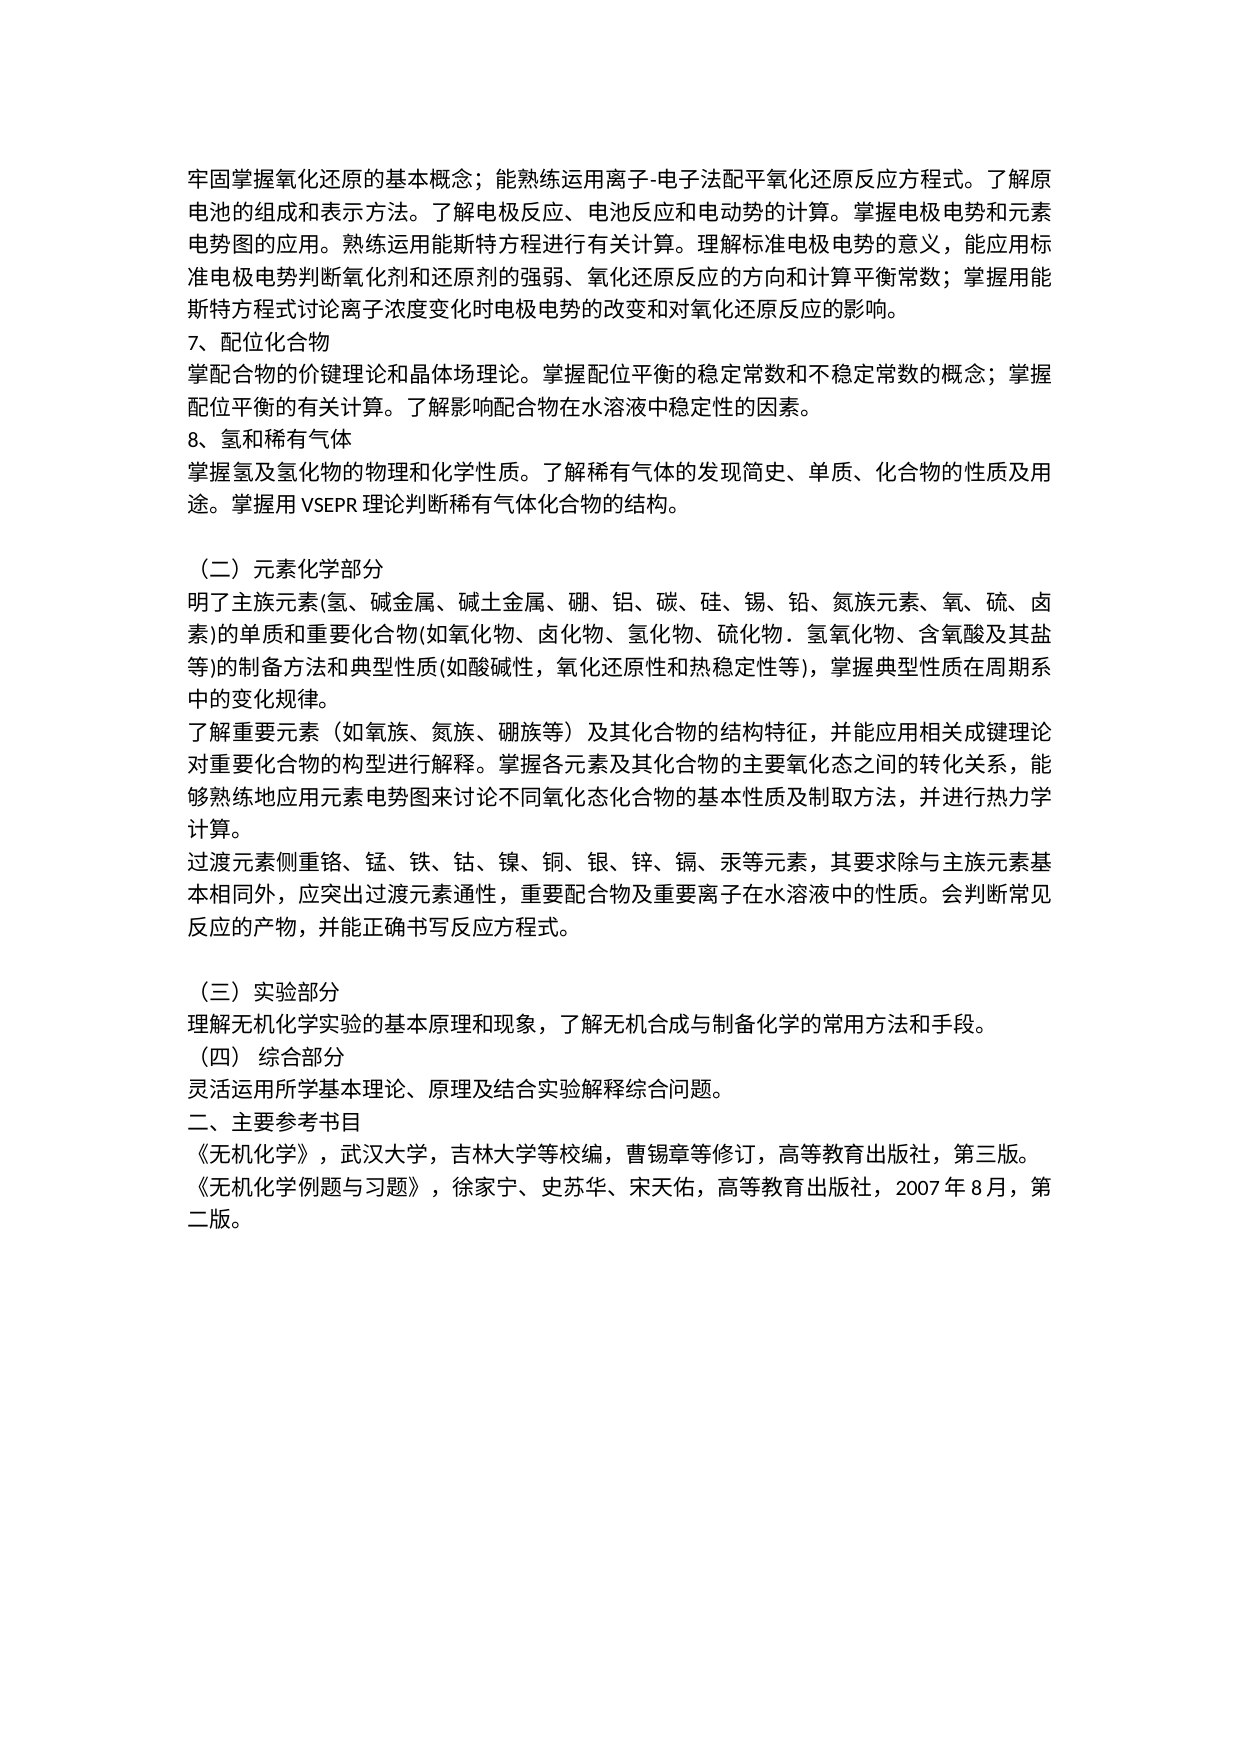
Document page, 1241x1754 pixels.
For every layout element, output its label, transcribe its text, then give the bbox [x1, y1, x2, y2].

text 掌配合物的价键理论和晶体场理论。掌握配位平衡的稳定常数和不稳定常数的概念；掌握配位平衡的有关计算。了解影响配合物在水溶液中稳定性的因素。 [187, 357, 1053, 422]
text 明了主族元素(氢、碱金属、碱土金属、硼、铝、碳、硅、锡、铅、氮族元素、氧、硫、卤素)的单质和重要化合物(如氧化物、卤化物、氢化物、硫化物．氢氧化物、含氧酸及其盐等)的制备方法和典型性质(如酸碱性，氧化还原性和热稳定性等)，掌握典型性质在周期系中的变化规律。 [187, 584, 1053, 714]
text 掌握氢及氢化物的物理和化学性质。了解稀有气体的发现简史、单质、化合物的性质及用途。掌握用VSEPR理论判断稀有气体化合物的结构。 [187, 454, 1053, 519]
text （二）元素化学部分 [187, 552, 1053, 584]
text （四） 综合部分 [187, 1039, 1053, 1072]
text 8、氢和稀有气体 [187, 422, 1053, 454]
text 《无机化学例题与习题》，徐家宁、史苏华、宋天佑，高等教育出版社，2007年8月，第二版。 [187, 1169, 1053, 1234]
text （三）实验部分 [187, 974, 1053, 1007]
text 《无机化学》，武汉大学，吉林大学等校编，曹锡章等修订，高等教育出版社，第三版。 [187, 1137, 1053, 1169]
text 过渡元素侧重铬、锰、铁、钴、镍、铜、银、锌、镉、汞等元素，其要求除与主族元素基本相同外，应突出过渡元素通性，重要配合物及重要离子在水溶液中的性质。会判断常见反应的产物，并能正确书写反应方程式。 [187, 844, 1053, 942]
text 了解重要元素（如氧族、氮族、硼族等）及其化合物的结构特征，并能应用相关成键理论对重要化合物的构型进行解释。掌握各元素及其化合物的主要氧化态之间的转化关系，能够熟练地应用元素电势图来讨论不同氧化态化合物的基本性质及制取方法，并进行热力学计算。 [187, 714, 1053, 844]
text 7、配位化合物 [187, 324, 1053, 357]
text 灵活运用所学基本理论、原理及结合实验解释综合问题。 [187, 1072, 1053, 1104]
text 牢固掌握氧化还原的基本概念；能熟练运用离子-电子法配平氧化还原反应方程式。了解原电池的组成和表示方法。了解电极反应、电池反应和电动势的计算。掌握电极电势和元素电势图的应用。熟练运用能斯特方程进行有关计算。理解标准电极电势的意义，能应用标准电极电势判断氧化剂和还原剂的强弱、氧化还原反应的方向和计算平衡常数；掌握用能斯特方程式讨论离子浓度变化时电极电势的改变和对氧化还原反应的影响。 [187, 162, 1053, 324]
text 二、主要参考书目 [187, 1104, 1053, 1137]
text 理解无机化学实验的基本原理和现象，了解无机合成与制备化学的常用方法和手段。 [187, 1007, 1053, 1039]
